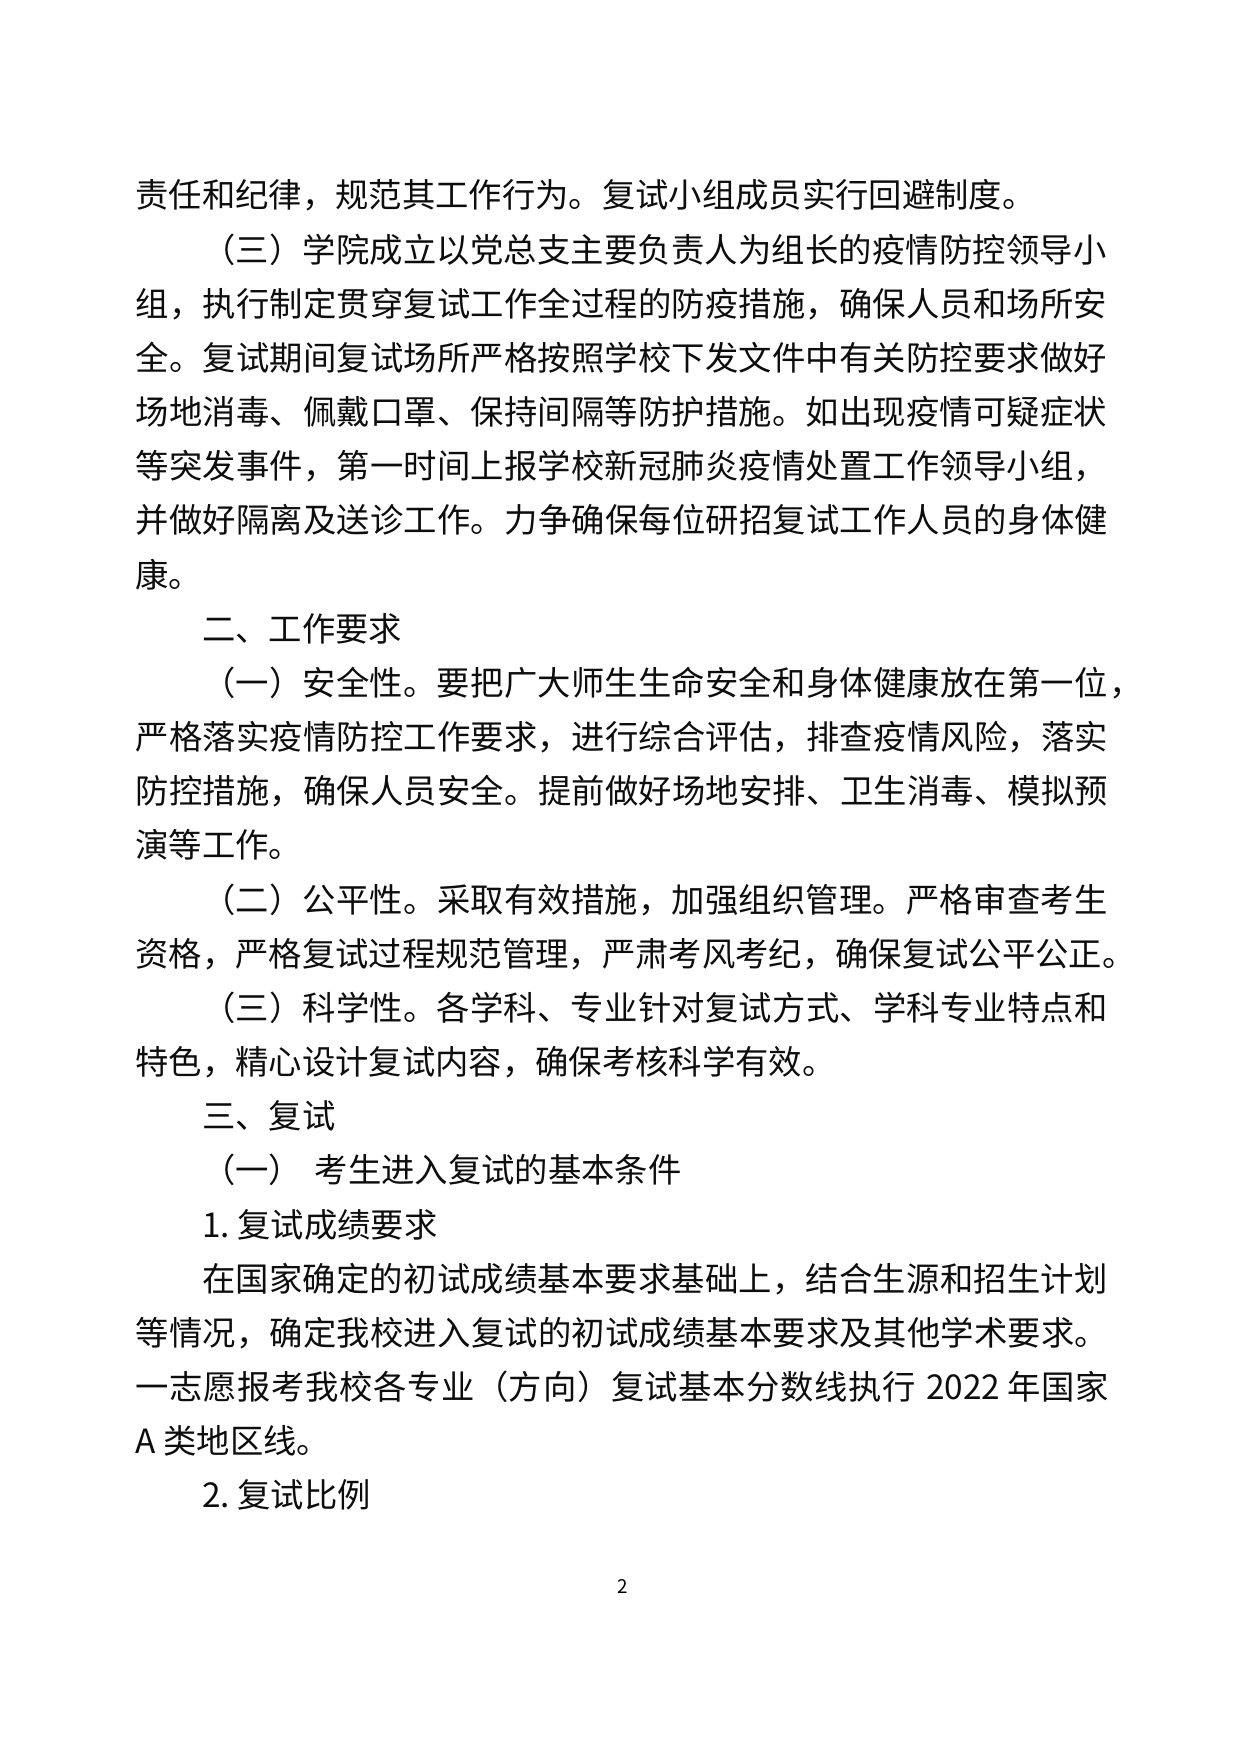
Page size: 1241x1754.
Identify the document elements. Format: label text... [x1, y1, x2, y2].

text （一）安全性。要把广大师生生命安全和身体健康放在第一位，严格落实疫情防控工作要求，进行综合评估，排查疫情风险，落实防控措施，确保人员安全。提前做好场地安排、卫生消毒、模拟预演等工作。 [135, 652, 1109, 869]
text （三）科学性。各学科、专业针对复试方式、学科专业特点和特色，精心设计复试内容，确保考核科学有效。 [135, 977, 1109, 1085]
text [135, 164, 1109, 219]
text （三）学院成立以党总支主要负责人为组长的疫情防控领导小组，执行制定贯穿复试工作全过程的防疫措施，确保人员和场所安全。复试期间复试场所严格按照学校下发文件中有关防控要求做好场地消毒、佩戴口罩、保持间隔等防护措施。如出现疫情可疑症状等突发事件，第一时间上报学校新冠肺炎疫情处置工作领导小组，并做好隔离及送诊工作。力争确保每位研招复试工作人员的身体健康。 [135, 219, 1109, 598]
text （二）公平性。采取有效措施，加强组织管理。严格审查考生资格，严格复试过程规范管理，严肃考风考纪，确保复试公平公正。 [135, 869, 1109, 977]
list 考生进入复试的基本条件 [202, 1139, 1109, 1194]
text 三、复试 [135, 1085, 1109, 1139]
text 2. 复试比例 [135, 1464, 1109, 1519]
list 1. 复试成绩要求 [202, 1194, 1109, 1248]
text 二、工作要求 [135, 598, 1109, 652]
text 在国家确定的初试成绩基本要求基础上，结合生源和招生计划等情况，确定我校进入复试的初试成绩基本要求及其他学术要求。一志愿报考我校各专业（方向）复试基本分数线执行 2022年国家 A 类地区线。 [135, 1248, 1109, 1464]
